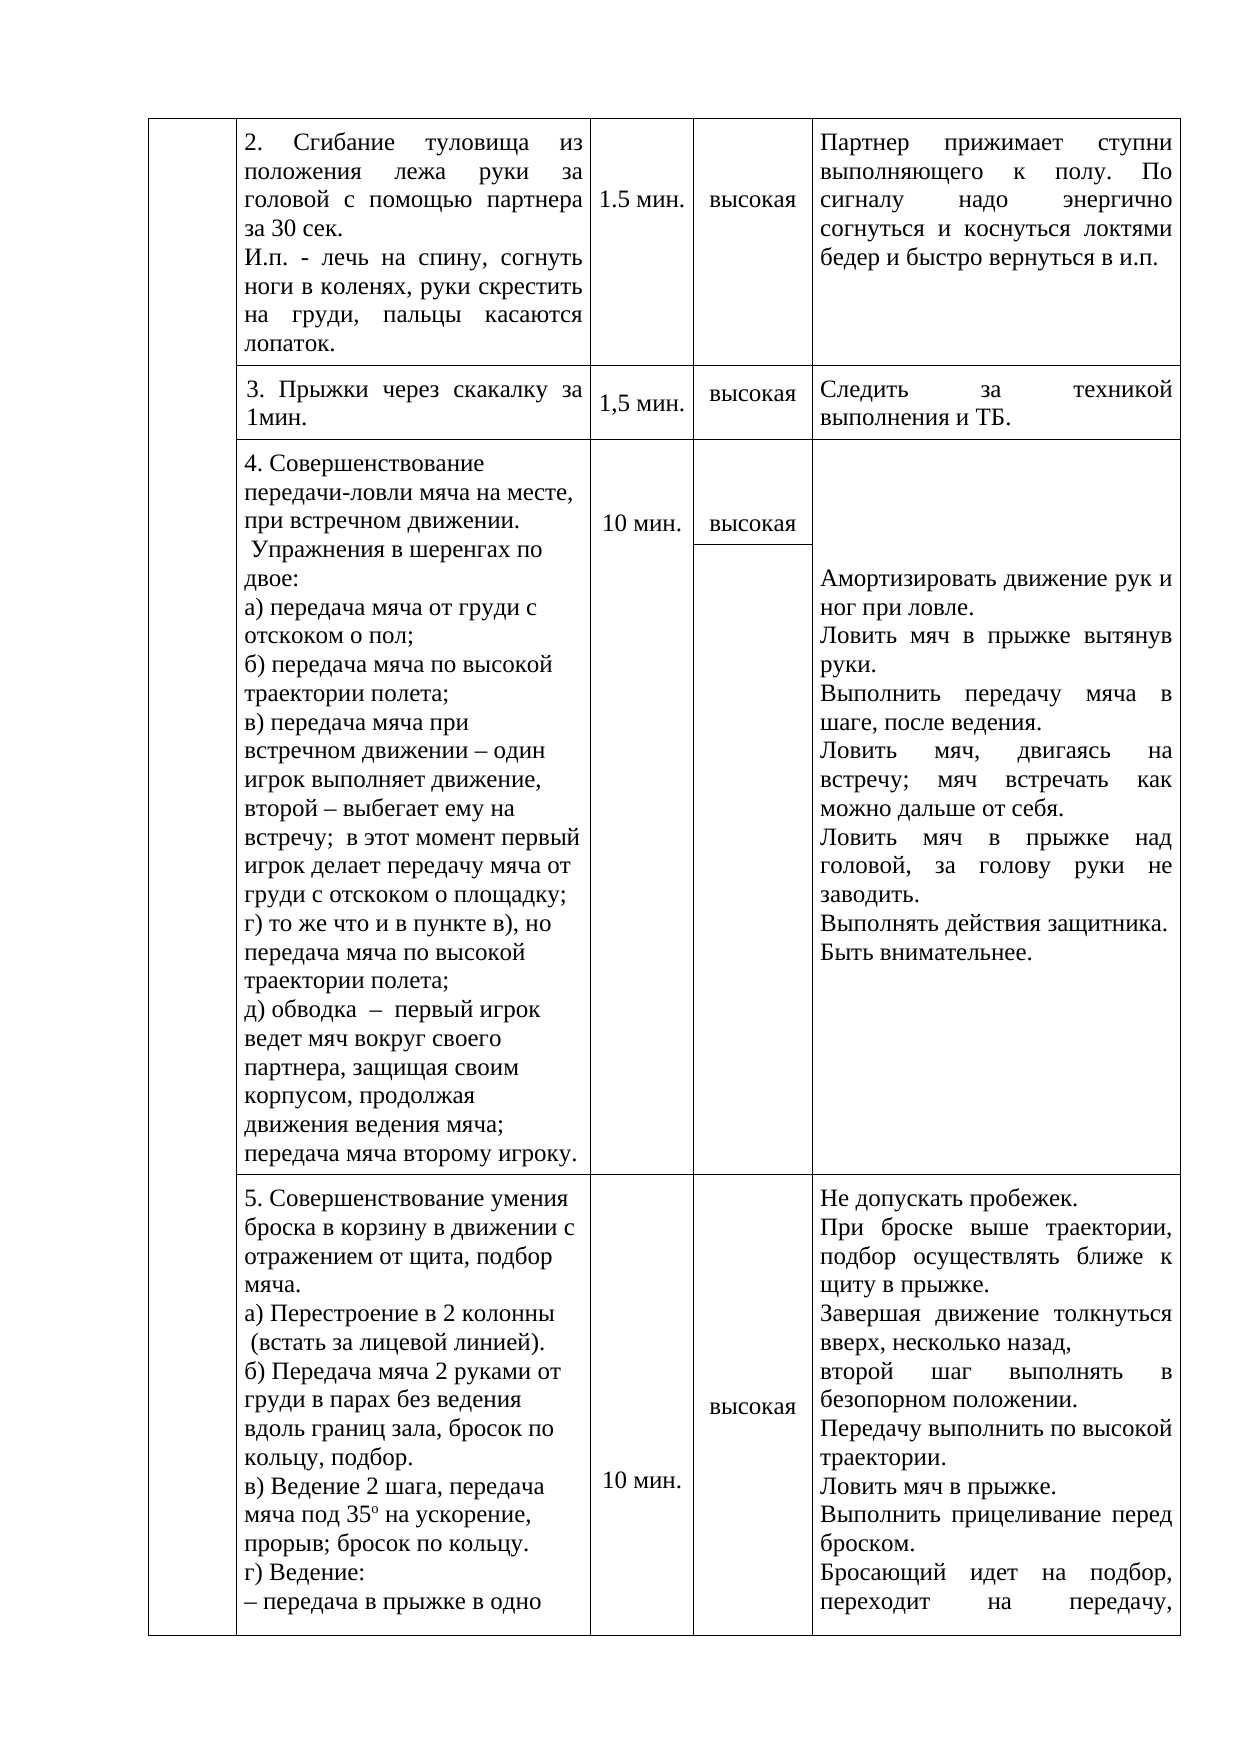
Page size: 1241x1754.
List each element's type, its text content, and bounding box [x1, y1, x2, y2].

table_cell 4. Совершенствование передачи-ловли мяча на месте, при встречном движении. Упражнения в шеренгах по двое: а) передача мяча от груди с отскоком о пол; б) передача мяча по высокой траектории полета; в) передача мяча при встречном движении – один игрок выполняет движение, второй – выбегает ему на встречу; в этот момент первый игрок делает передачу мяча от груди с отскоком о площадку; г) то же что и в пункте в), но передача мяча по высокой траектории полета; д) обводка – первый игрок ведет мяч вокруг своего партнера, защищая своим корпусом, продолжая движения ведения мяча; передача мяча второму игроку. [237, 440, 590, 1174]
table_cell 10 мин. [591, 1175, 693, 1635]
table_cell высокая [694, 1175, 812, 1635]
table_cell 1.5 мин. [591, 119, 693, 365]
table_cell высокая [694, 366, 812, 439]
table_cell 2. Сгибание туловища из положения лежа руки за головой с помощью партнера за 30 сек. И.п. - лечь на спину, согнуть ноги в коленях, руки скрестить на груди, пальцы касаются лопаток. [237, 119, 590, 365]
table_cell высокая [694, 119, 812, 365]
table_cell высокая [694, 440, 812, 544]
table_cell [694, 545, 812, 1174]
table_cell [813, 1175, 1180, 1635]
table_cell 10 мин. [591, 440, 693, 1174]
table_cell Следить за техникой выполнения и ТБ. [813, 366, 1180, 439]
table_cell Амортизировать движение рук и ног при ловле. Ловить мяч в прыжке вытянув руки. Выполнить передачу мяча в шаге, после ведения. Ловить мяч, двигаясь на встречу; мяч встречать как можно дальше от себя. Ловить мяч в прыжке над головой, за голову руки не заводить. Выполнять действия защитника. Быть внимательнее. [813, 440, 1180, 1174]
table_cell Партнер прижимает ступни выполняющего к полу. По сигналу надо энергично согнуться и коснуться локтями бедер и быстро вернуться в и.п. [813, 119, 1180, 365]
table_cell 3. Прыжки через скакалку за 1мин. [237, 366, 590, 439]
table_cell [237, 1175, 590, 1635]
table_cell 1,5 мин. [591, 366, 693, 439]
